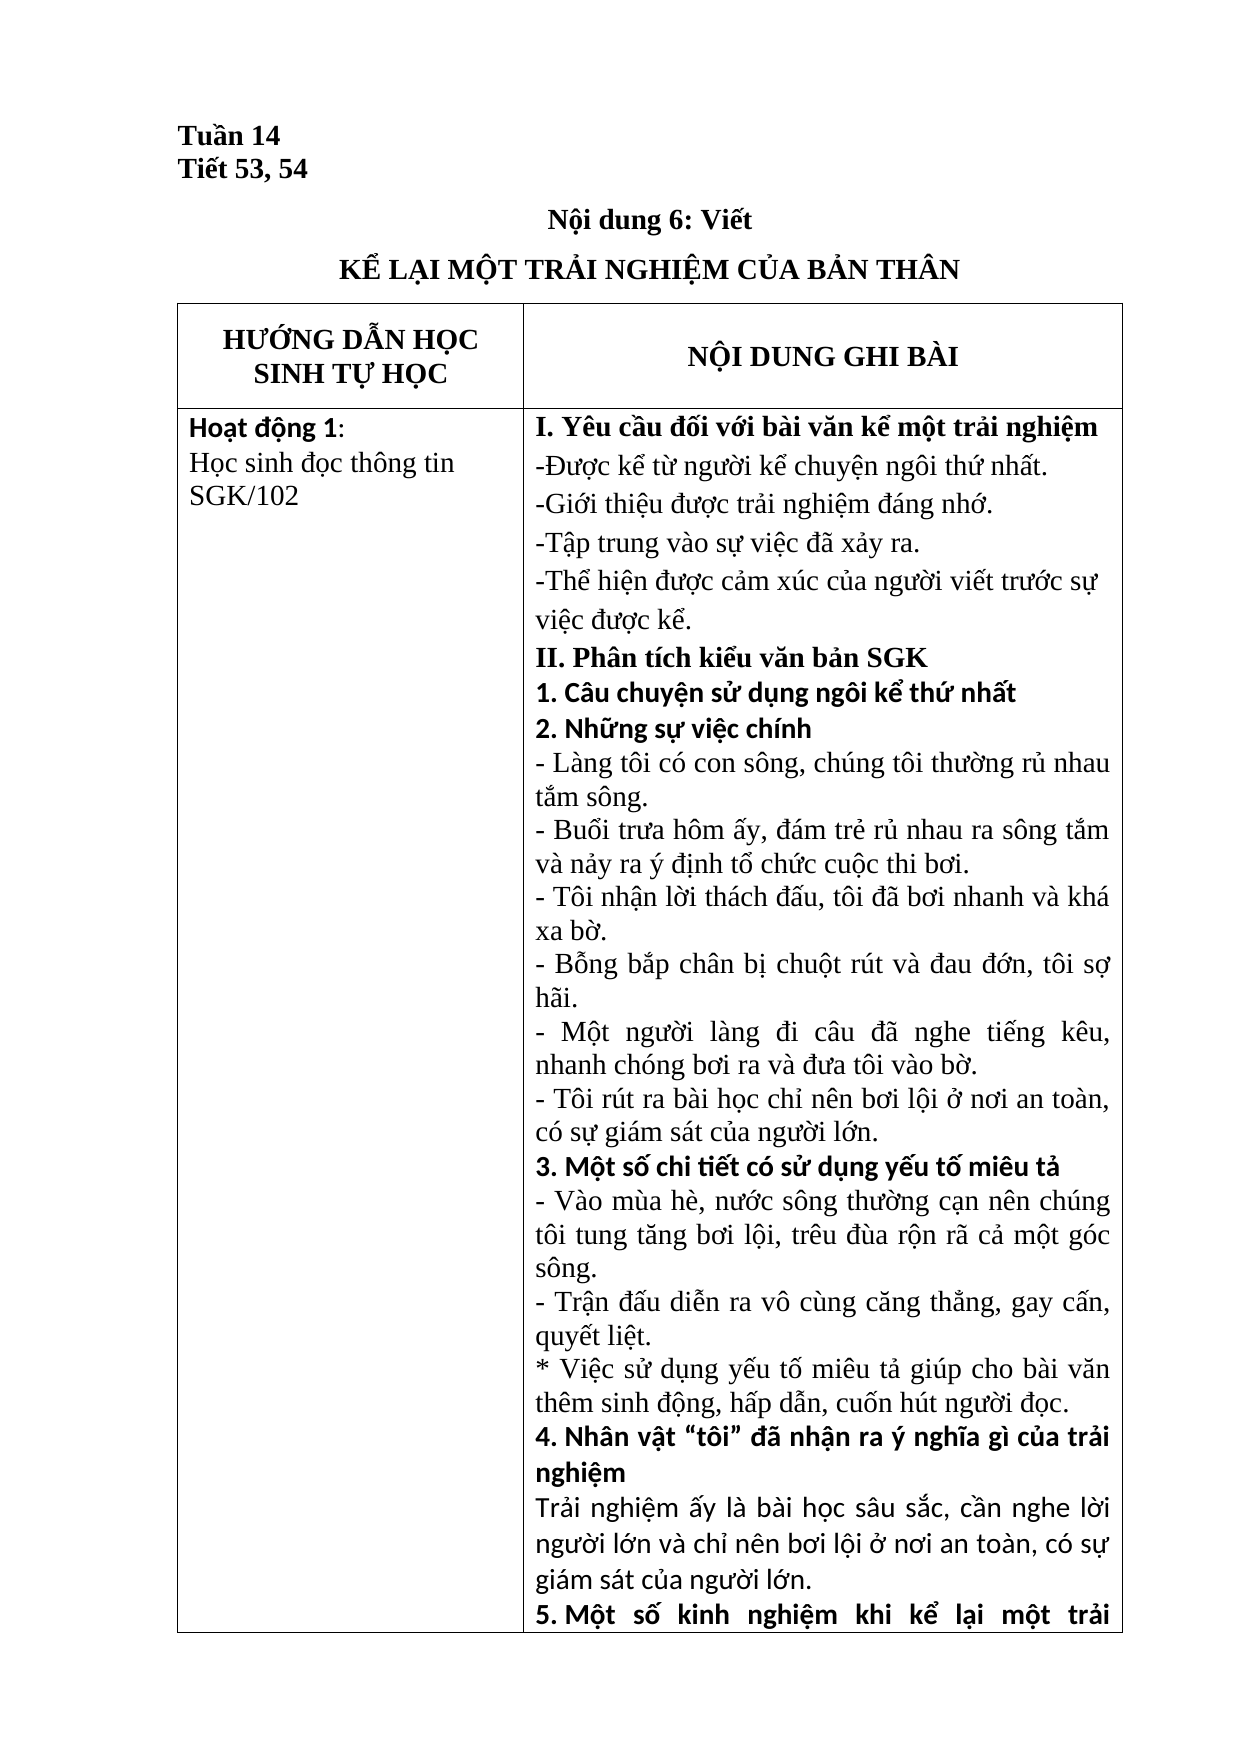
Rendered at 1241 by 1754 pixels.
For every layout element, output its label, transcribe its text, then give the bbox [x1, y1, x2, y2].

text Nội dung 6: Viết [177, 202, 1122, 236]
text Tuần 14 [177, 118, 1122, 152]
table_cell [524, 409, 1122, 1632]
table_header NỘI DUNG GHI BÀI [524, 304, 1122, 408]
text Tiết 53, 54 [177, 152, 1122, 185]
table_header HƯỚNG DẪN HỌC SINH TỰ HỌC [178, 304, 523, 408]
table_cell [178, 409, 523, 1632]
text KỂ LẠI MỘT TRẢI NGHIỆM CỦA BẢN THÂN [177, 252, 1122, 286]
